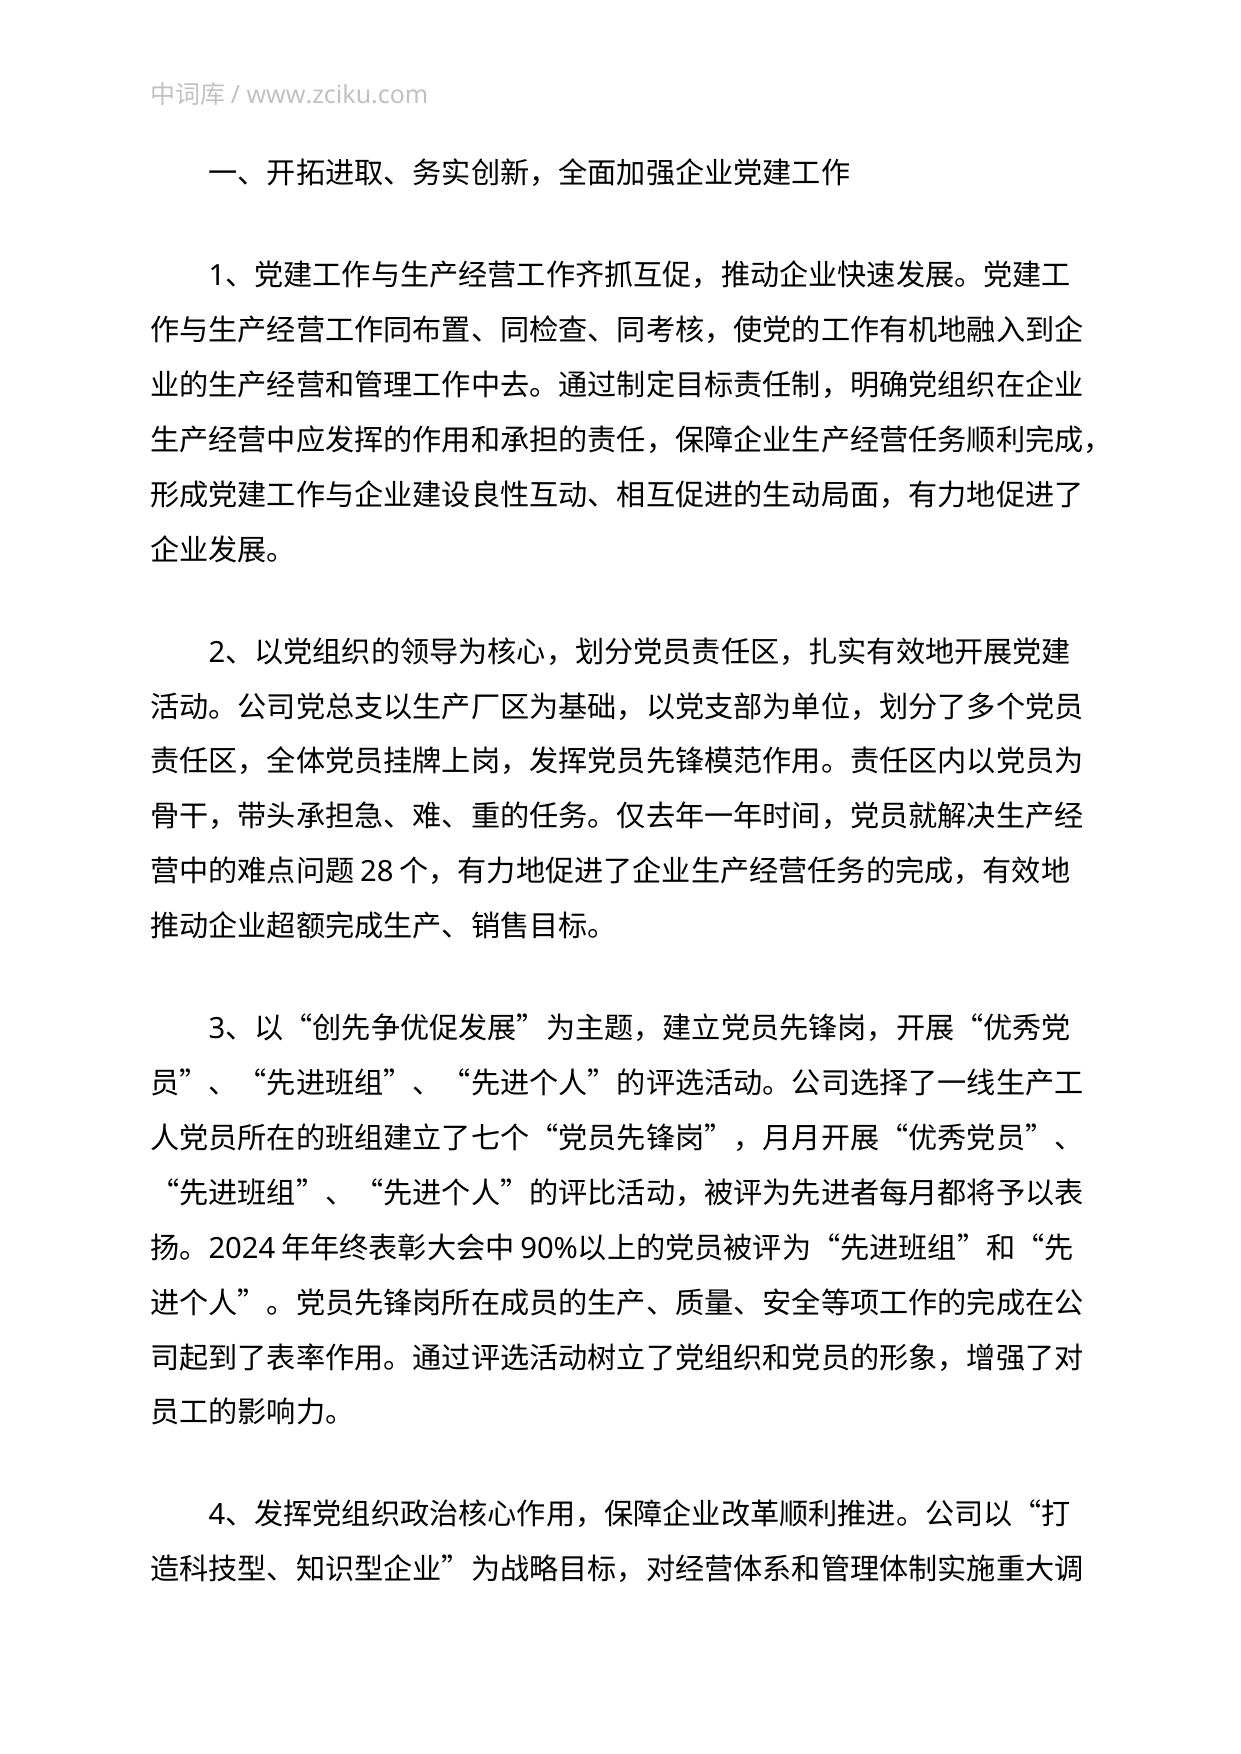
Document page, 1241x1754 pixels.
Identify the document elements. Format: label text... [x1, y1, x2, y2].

text 1、党建工作与生产经营工作齐抓互促，推动企业快速发展。党建工作与生产经营工作同布置、同检查、同考核，使党的工作有机地融入到企业的生产经营和管理工作中去。通过制定目标责任制，明确党组织在企业生产经营中应发挥的作用和承担的责任，保障企业生产经营任务顺利完成，形成党建工作与企业建设良性互动、相互促进的生动局面，有力地促进了企业发展。 [150, 252, 1090, 569]
text 2、以党组织的领导为核心，划分党员责任区，扎实有效地开展党建活动。公司党总支以生产厂区为基础，以党支部为单位，划分了多个党员责任区，全体党员挂牌上岗，发挥党员先锋模范作用。责任区内以党员为骨干，带头承担急、难、重的任务。仅去年一年时间，党员就解决生产经营中的难点问题28个，有力地促进了企业生产经营任务的完成，有效地推动企业超额完成生产、销售目标。 [150, 628, 1090, 945]
text 3、以“创先争优促发展”为主题，建立党员先锋岗，开展“优秀党员”、“先进班组”、“先进个人”的评选活动。公司选择了一线生产工人党员所在的班组建立了七个“党员先锋岗”，月月开展“优秀党员”、“先进班组”、“先进个人”的评比活动，被评为先进者每月都将予以表扬。2024年年终表彰大会中90%以上的党员被评为“先进班组”和“先进个人”。党员先锋岗所在成员的生产、质量、安全等项工作的完成在公司起到了表率作用。通过评选活动树立了党组织和党员的形象，增强了对员工的影响力。 [150, 1004, 1090, 1431]
text 一、开拓进取、务实创新，全面加强企业党建工作 [150, 150, 1090, 192]
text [150, 1491, 1090, 1588]
